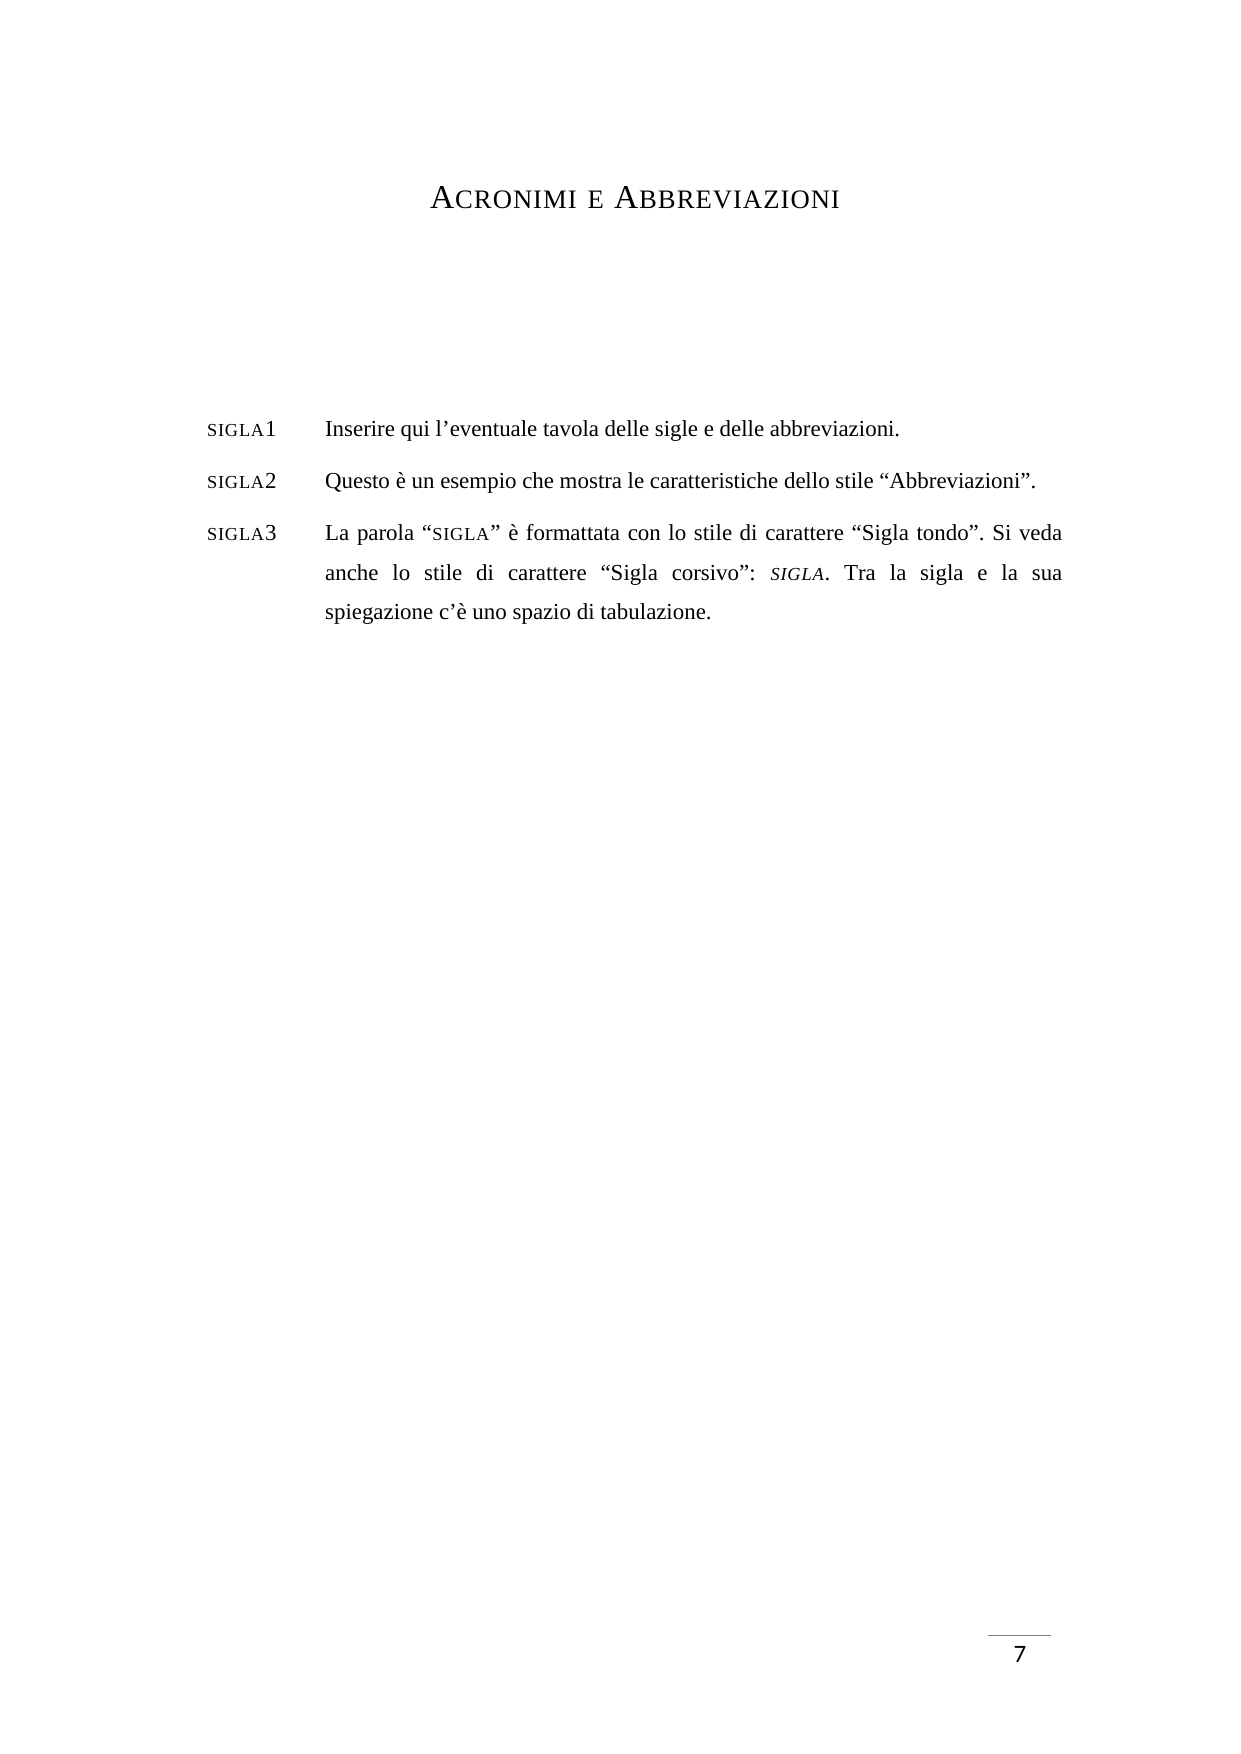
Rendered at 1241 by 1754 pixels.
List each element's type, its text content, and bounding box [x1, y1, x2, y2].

text sigla2 Questo è un esempio che mostra le caratteristiche dello stile “Abbreviazioni”. [207, 467, 1063, 494]
text sigla1 Inserire qui l’eventuale tavola delle sigle e delle abbreviazioni. [207, 416, 1063, 442]
text sigla3 La parola “sigla” è formattata con lo stile di carattere “Sigla tondo”. Si veda anche lo stile di carattere “Sigla corsivo”: sigla. Tra la sigla e la sua spiegazione c’è uno spazio di tabulazione. [207, 519, 1063, 625]
text Acronimi e Abbreviazioni [207, 177, 1063, 216]
